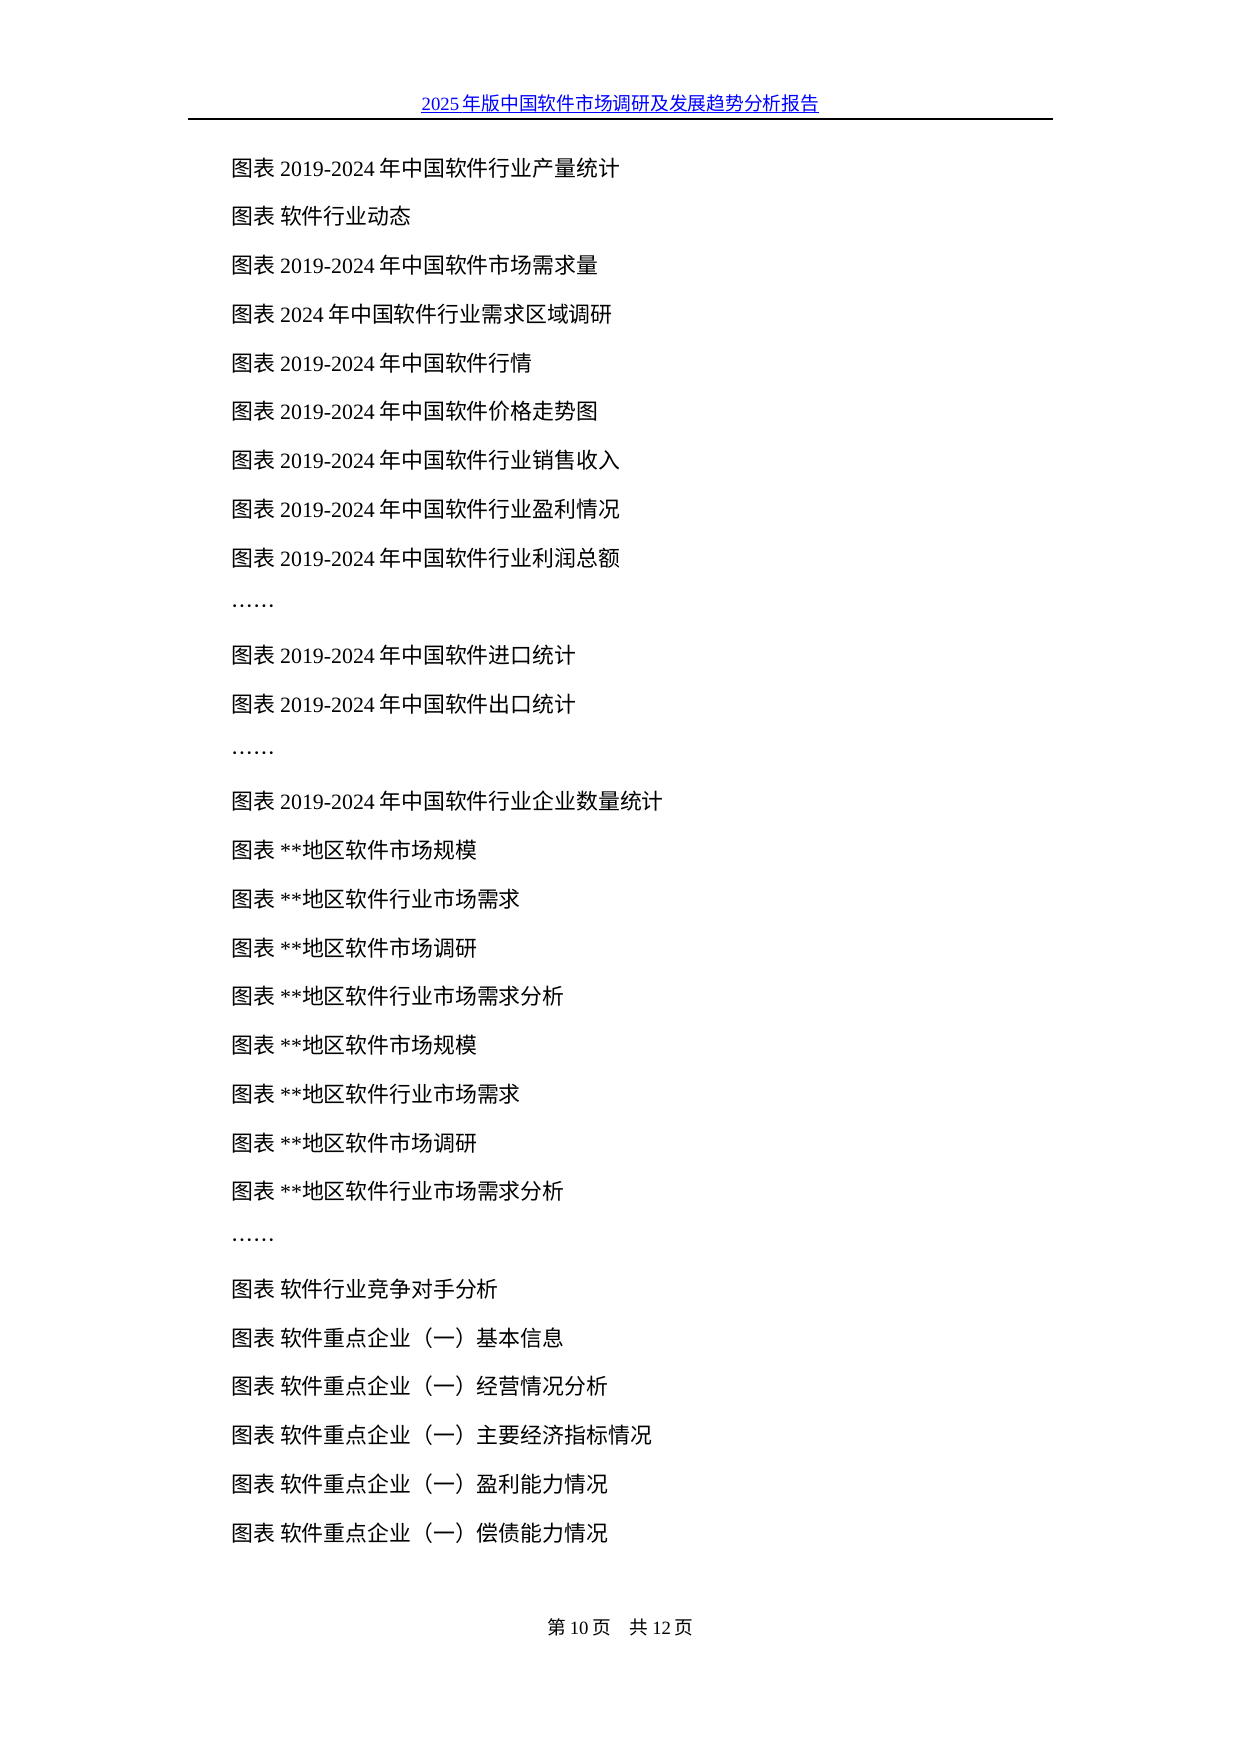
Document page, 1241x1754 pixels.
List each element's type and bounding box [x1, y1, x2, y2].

text [187, 150, 1053, 1548]
